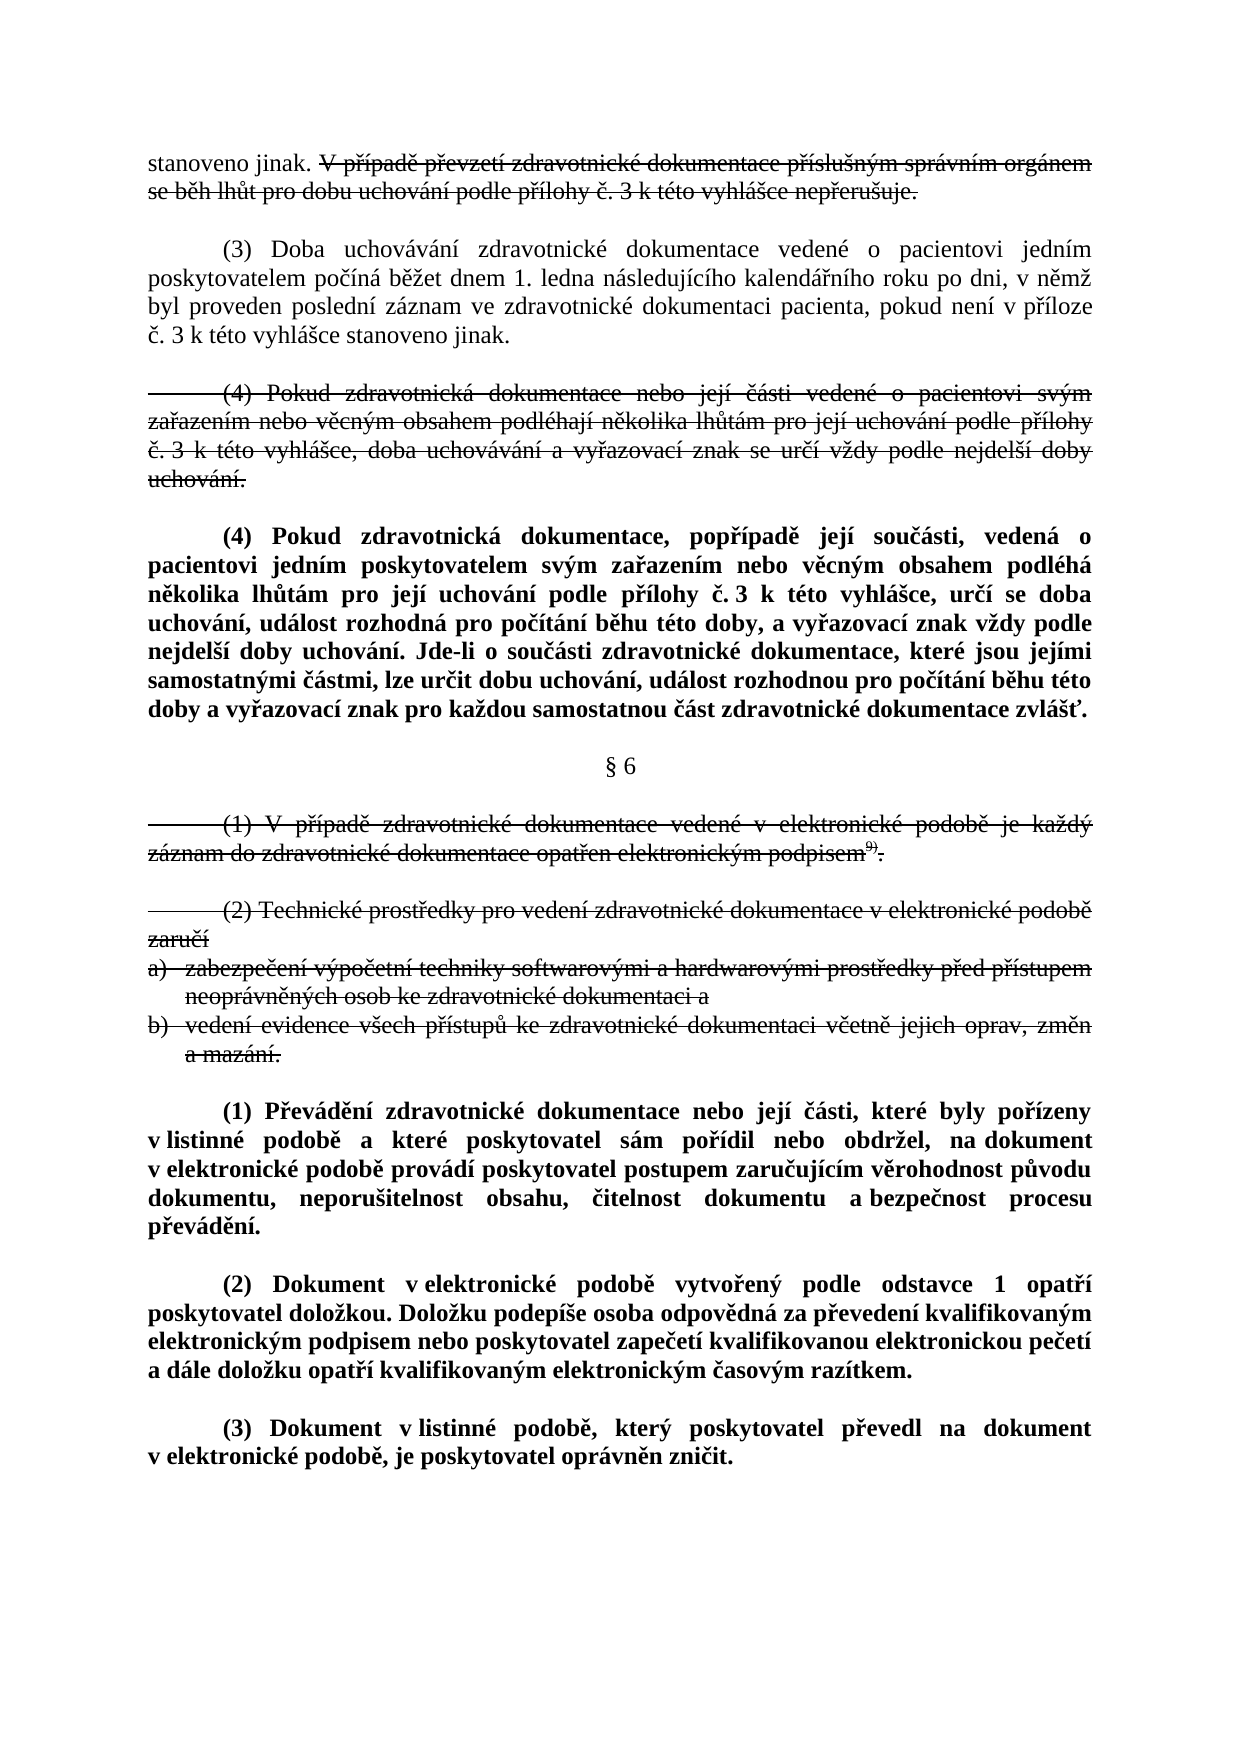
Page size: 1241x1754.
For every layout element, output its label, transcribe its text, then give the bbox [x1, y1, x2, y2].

text (4) Pokud zdravotnická dokumentace nebo její části vedené o pacientovi svým zařazením nebo věcným obsahem podléhají několika lhůtám pro její uchování podle přílohy č. 3 k této vyhlášce, doba uchovávání a vyřazovací znak se určí vždy podle nejdelší doby uchování. [148, 395, 1092, 422]
text (4) Pokud zdravotnická dokumentace nebo její části vedené o pacientovi svým zařazením nebo věcným obsahem podléhají několika lhůtám pro její uchování podle přílohy č. 3 k této vyhlášce, doba uchovávání a vyřazovací znak se určí vždy podle nejdelší doby uchování. [148, 423, 1092, 451]
text (4) Pokud zdravotnická dokumentace nebo její části vedené o pacientovi svým zařazením nebo věcným obsahem podléhají několika lhůtám pro její uchování podle přílohy č. 3 k této vyhlášce, doba uchovávání a vyřazovací znak se určí vždy podle nejdelší doby uchování. [148, 452, 1092, 493]
text (1) V případě zdravotnické dokumentace vedené v elektronické podobě je každý záznam do zdravotnické dokumentace opatřen elektronickým podpisem9). [148, 826, 1092, 866]
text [148, 148, 1092, 205]
text (3) Dokument v listinné podobě, který poskytovatel převedl na dokument v elektronické podobě, je poskytovatel oprávněn zničit. [148, 1413, 1092, 1470]
text a) zabezpečení výpočetní techniky softwarovými a hardwarovými prostředky před přístupem neoprávněných osob ke zdravotnické dokumentaci a [148, 953, 1092, 968]
text (4) Pokud zdravotnická dokumentace, popřípadě její součásti, vedená o pacientovi jedním poskytovatelem svým zařazením nebo věcným obsahem podléhá několika lhůtám pro její uchování podle přílohy č. 3 k této vyhlášce, určí se doba uchování, událost rozhodná pro počítání běhu této doby, a vyřazovací znak vždy podle nejdelší doby uchování. Jde-li o součásti zdravotnické dokumentace, které jsou jejími samostatnými částmi, lze určit dobu uchování, událost rozhodnou pro počítání běhu této doby a vyřazovací znak pro každou samostatnou část zdravotnické dokumentace zvlášť. [148, 521, 1092, 723]
text a) zabezpečení výpočetní techniky softwarovými a hardwarovými prostředky před přístupem neoprávněných osob ke zdravotnické dokumentaci a [148, 970, 1092, 1010]
text (2) Technické prostředky pro vedení zdravotnické dokumentace v elektronické podobě zaručí [148, 912, 1092, 953]
text (1) V případě zdravotnické dokumentace vedené v elektronické podobě je každý záznam do zdravotnické dokumentace opatřen elektronickým podpisem9). [148, 809, 1092, 824]
text (2) Technické prostředky pro vedení zdravotnické dokumentace v elektronické podobě zaručí [148, 895, 1092, 911]
text b) vedení evidence všech přístupů ke zdravotnické dokumentaci včetně jejich oprav, změn a mazání. [148, 1010, 1092, 1026]
text (3) Doba uchovávání zdravotnické dokumentace vedené o pacientovi jedním poskytovatelem počíná běžet dnem 1. ledna následujícího kalendářního roku po dni, v němž byl proveden poslední záznam ve zdravotnické dokumentaci pacienta, pokud není v příloze č. 3 k této vyhlášce stanoveno jinak. [148, 234, 1092, 349]
text (2) Dokument v elektronické podobě vytvořený podle odstavce 1 opatří poskytovatel doložkou. Doložku podepíše osoba odpovědná za převedení kvalifikovaným elektronickým podpisem nebo poskytovatel zapečetí kvalifikovanou elektronickou pečetí a dále doložku opatří kvalifikovaným elektronickým časovým razítkem. [148, 1269, 1092, 1384]
text § 6 [148, 751, 1092, 780]
text (1) Převádění zdravotnické dokumentace nebo její části, které byly pořízeny v listinné podobě a které poskytovatel sám pořídil nebo obdržel, na dokument v elektronické podobě provádí poskytovatel postupem zaručujícím věrohodnost původu dokumentu, neporušitelnost obsahu, čitelnost dokumentu a bezpečnost procesu převádění. [148, 1096, 1092, 1240]
text b) vedení evidence všech přístupů ke zdravotnické dokumentaci včetně jejich oprav, změn a mazání. [148, 1027, 1092, 1068]
